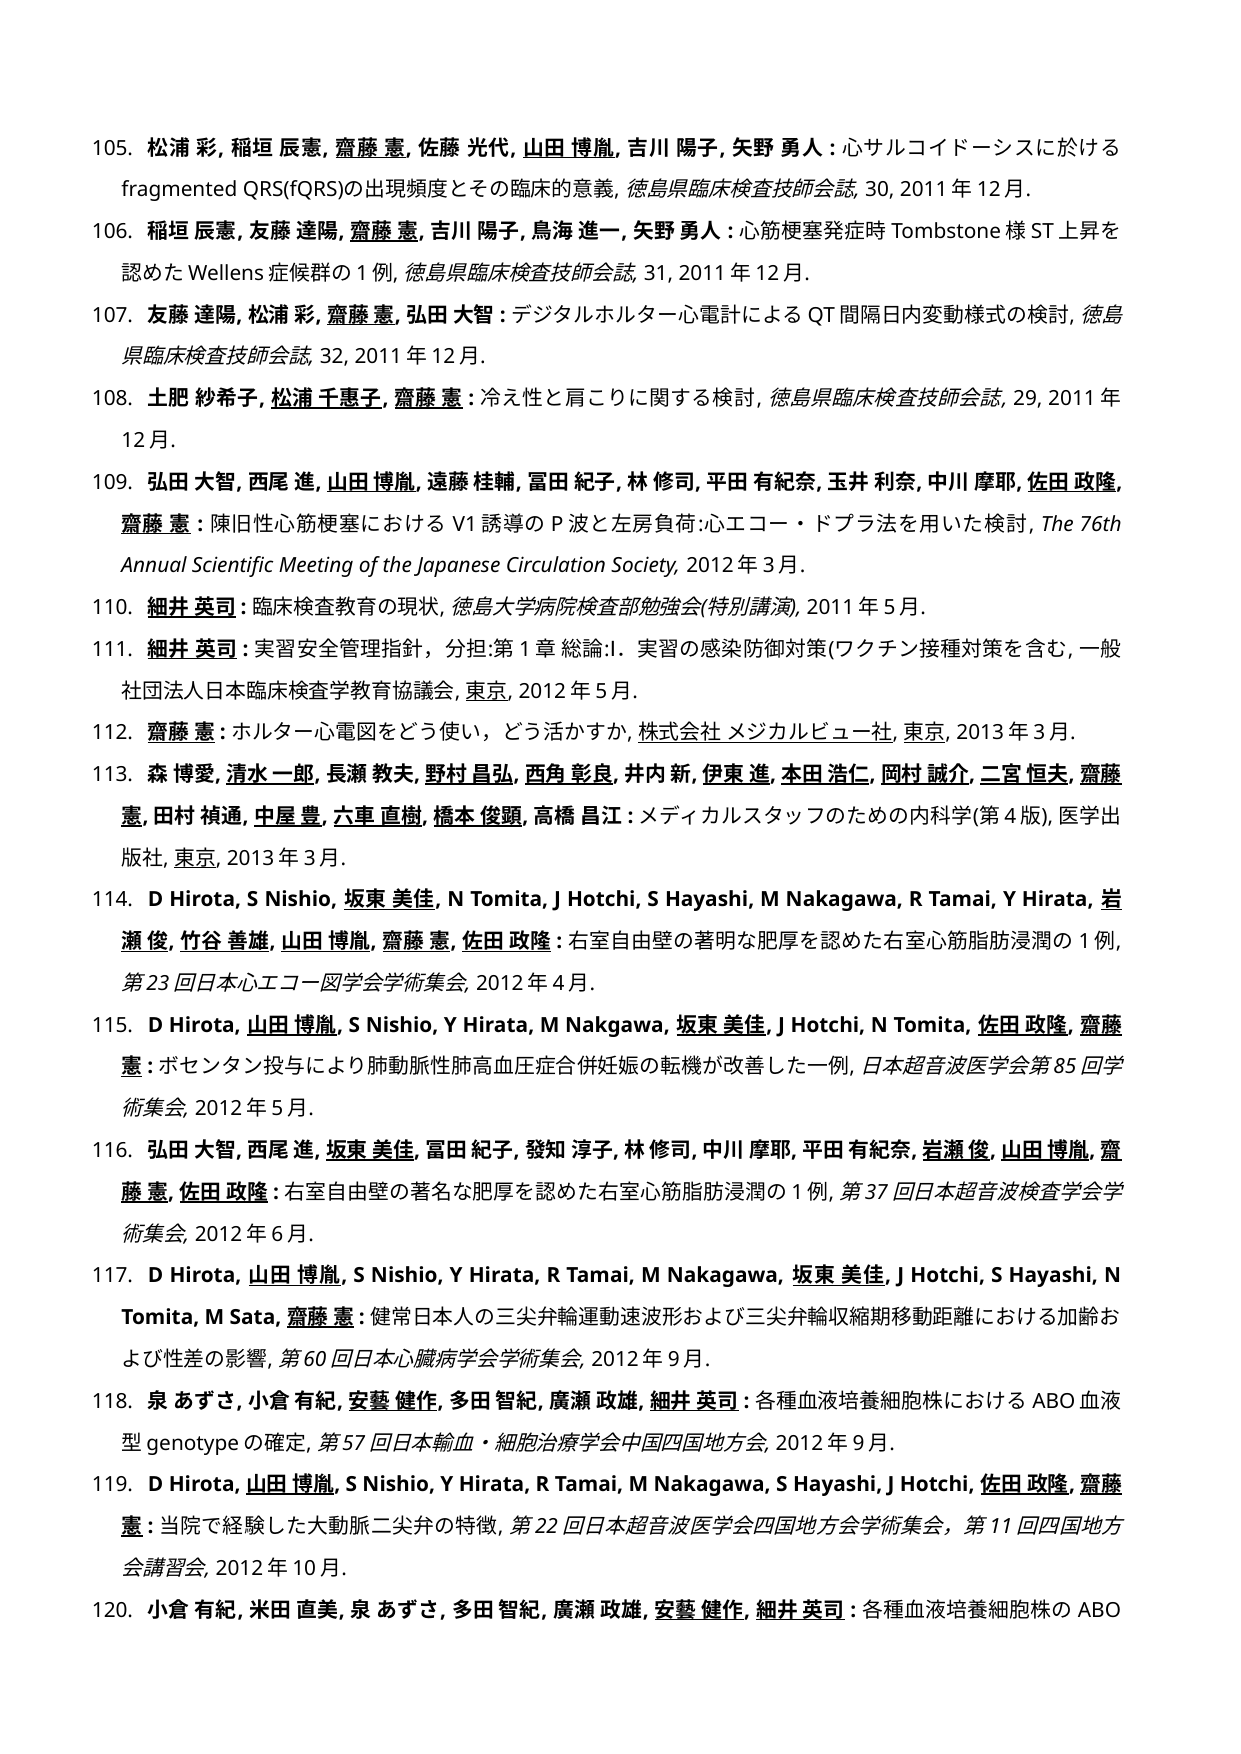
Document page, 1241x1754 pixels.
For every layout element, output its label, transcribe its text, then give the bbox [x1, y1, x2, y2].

list 森 博愛, 清水 一郎, 長瀬 教夫, 野村 昌弘, 西角 彰良, 井内 新, 伊東 進, 本田 浩仁, 岡村 誠介, 二宮 恒夫, 齋藤 憲, 田村 禎通, 中屋 豊, 六車 直樹, 橋本 俊顕, 高橋 昌江 : メディカルスタッフのための内科学(第4版), 医学出版社, 東京, 2013年3月. [92, 752, 1122, 877]
list D Hirota, 山田 博胤, S Nishio, Y Hirata, R Tamai, M Nakagawa, 坂東 美佳, J Hotchi, S Hayashi, N Tomita, M Sata, 齋藤 憲 : 健常日本人の三尖弁輪運動速波形および三尖弁輪収縮期移動距離における加齢および性差の影響, 第60回日本心臓病学会学術集会, 2012年9月. [92, 1253, 1122, 1378]
list 土肥 紗希子, 松浦 千惠子, 齋藤 憲 : 冷え性と肩こりに関する検討, 徳島県臨床検査技師会誌, 29, 2011年12月. [92, 376, 1122, 459]
list 弘田 大智, 西尾 進, 山田 博胤, 遠藤 桂輔, 冨田 紀子, 林 修司, 平田 有紀奈, 玉井 利奈, 中川 摩耶, 佐田 政隆, 齋藤 憲 : 陳旧性心筋梗塞におけるV1誘導のP波と左房負荷:心エコー・ドプラ法を用いた検討, The 76th Annual Scientific Meeting of the Japanese Circulation Society, 2012年3月. [92, 459, 1122, 584]
list D Hirota, S Nishio, 坂東 美佳, N Tomita, J Hotchi, S Hayashi, M Nakagawa, R Tamai, Y Hirata, 岩瀬 俊, 竹谷 善雄, 山田 博胤, 齋藤 憲, 佐田 政隆 : 右室自由壁の著明な肥厚を認めた右室心筋脂肪浸潤の1例, 第23回日本心エコー図学会学術集会, 2012年4月. [92, 877, 1122, 1002]
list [92, 1587, 1122, 1629]
list 細井 英司 : 臨床検査教育の現状, 徳島大学病院検査部勉強会(特別講演), 2011年5月. [92, 584, 1122, 626]
list 弘田 大智, 西尾 進, 坂東 美佳, 冨田 紀子, 發知 淳子, 林 修司, 中川 摩耶, 平田 有紀奈, 岩瀬 俊, 山田 博胤, 齋藤 憲, 佐田 政隆 : 右室自由壁の著名な肥厚を認めた右室心筋脂肪浸潤の1例, 第37回日本超音波検査学会学術集会, 2012年6月. [92, 1128, 1122, 1253]
list 細井 英司 : 実習安全管理指針，分担:第1章 総論:Ⅰ．実習の感染防御対策(ワクチン接種対策を含む, 一般社団法人日本臨床検査学教育協議会, 東京, 2012年5月. [92, 626, 1122, 710]
list D Hirota, 山田 博胤, S Nishio, Y Hirata, M Nakgawa, 坂東 美佳, J Hotchi, N Tomita, 佐田 政隆, 齋藤 憲 : ボセンタン投与により肺動脈性肺高血圧症合併妊娠の転機が改善した一例, 日本超音波医学会第85回学術集会, 2012年5月. [92, 1002, 1122, 1128]
list 稲垣 辰憲, 友藤 達陽, 齋藤 憲, 吉川 陽子, 鳥海 進一, 矢野 勇人 : 心筋梗塞発症時Tombstone様ST上昇を認めたWellens症候群の1例, 徳島県臨床検査技師会誌, 31, 2011年12月. [92, 209, 1122, 292]
list 齋藤 憲 : ホルター心電図をどう使い，どう活かすか, 株式会社 メジカルビュー社, 東京, 2013年3月. [92, 710, 1122, 752]
list 友藤 達陽, 松浦 彩, 齋藤 憲, 弘田 大智 : デジタルホルター心電計によるQT間隔日内変動様式の検討, 徳島県臨床検査技師会誌, 32, 2011年12月. [92, 292, 1122, 376]
list 泉 あずさ, 小倉 有紀, 安藝 健作, 多田 智紀, 廣瀬 政雄, 細井 英司 : 各種血液培養細胞株におけるABO血液型genotypeの確定, 第57回日本輸血・細胞治療学会中国四国地方会, 2012年9月. [92, 1378, 1122, 1462]
list 松浦 彩, 稲垣 辰憲, 齋藤 憲, 佐藤 光代, 山田 博胤, 吉川 陽子, 矢野 勇人 : 心サルコイドーシスに於けるfragmented QRS(fQRS)の出現頻度とその臨床的意義, 徳島県臨床検査技師会誌, 30, 2011年12月. [92, 125, 1122, 209]
list D Hirota, 山田 博胤, S Nishio, Y Hirata, R Tamai, M Nakagawa, S Hayashi, J Hotchi, 佐田 政隆, 齋藤 憲 : 当院で経験した大動脈二尖弁の特徴, 第22回日本超音波医学会四国地方会学術集会，第11回四国地方会講習会, 2012年10月. [92, 1462, 1122, 1587]
